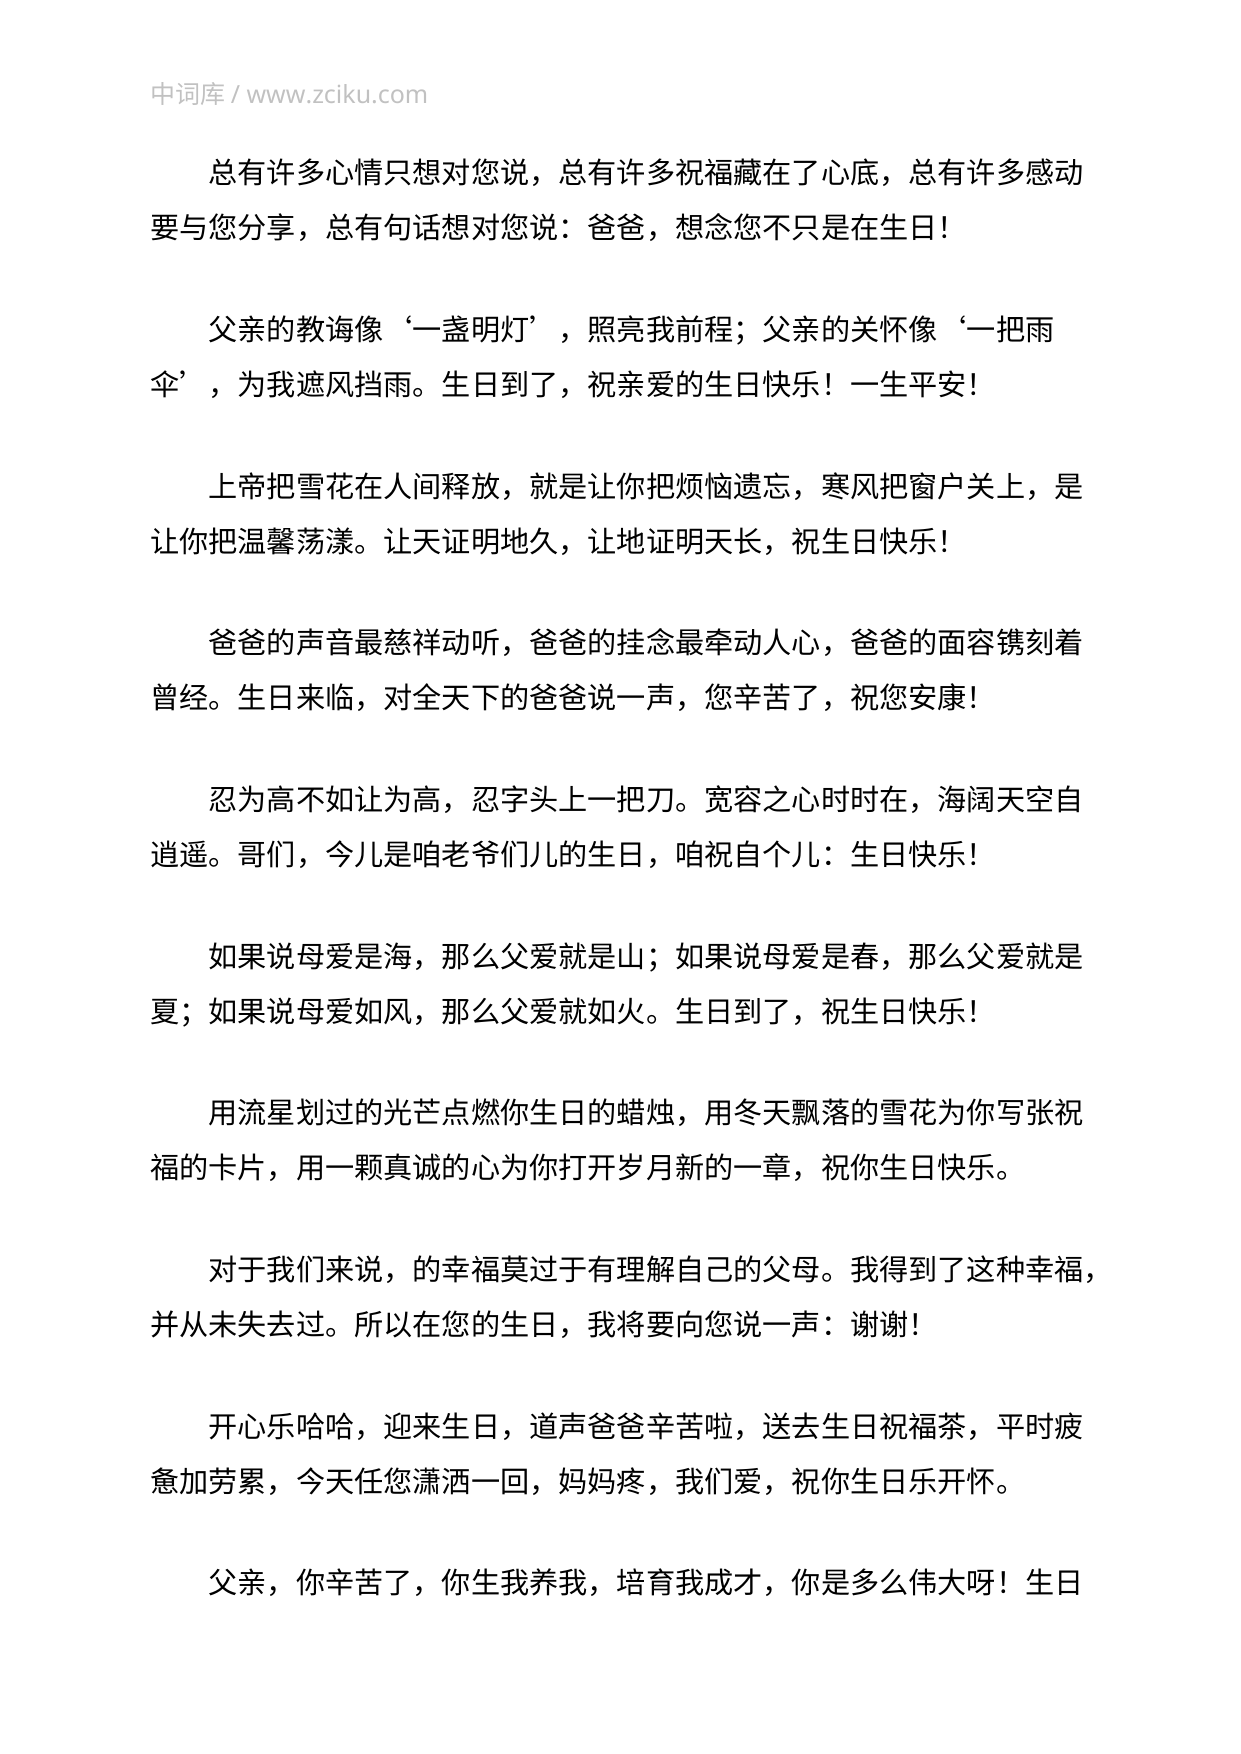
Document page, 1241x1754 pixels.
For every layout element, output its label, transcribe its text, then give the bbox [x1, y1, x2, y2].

text 父亲的教诲像‘一盏明灯’，照亮我前程；父亲的关怀像‘一把雨伞’，为我遮风挡雨。生日到了，祝亲爱的生日快乐！一生平安！ [150, 307, 1090, 404]
text 用流星划过的光芒点燃你生日的蜡烛，用冬天飘落的雪花为你写张祝福的卡片，用一颗真诚的心为你打开岁月新的一章，祝你生日快乐。 [150, 1090, 1090, 1187]
text 忍为高不如让为高，忍字头上一把刀。宽容之心时时在，海阔天空自逍遥。哥们，今儿是咱老爷们儿的生日，咱祝自个儿：生日快乐！ [150, 777, 1090, 874]
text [150, 1560, 1090, 1602]
text 对于我们来说，的幸福莫过于有理解自己的父母。我得到了这种幸福，并从未失去过。所以在您的生日，我将要向您说一声：谢谢！ [150, 1247, 1090, 1344]
text 总有许多心情只想对您说，总有许多祝福藏在了心底，总有许多感动要与您分享，总有句话想对您说：爸爸，想念您不只是在生日！ [150, 150, 1090, 247]
text 开心乐哈哈，迎来生日，道声爸爸辛苦啦，送去生日祝福茶，平时疲惫加劳累，今天任您潇洒一回，妈妈疼，我们爱，祝你生日乐开怀。 [150, 1403, 1090, 1501]
text 上帝把雪花在人间释放，就是让你把烦恼遗忘，寒风把窗户关上，是让你把温馨荡漾。让天证明地久，让地证明天长，祝生日快乐！ [150, 463, 1090, 561]
text 爸爸的声音最慈祥动听，爸爸的挂念最牵动人心，爸爸的面容镌刻着曾经。生日来临，对全天下的爸爸说一声，您辛苦了，祝您安康！ [150, 620, 1090, 717]
text 如果说母爱是海，那么父爱就是山；如果说母爱是春，那么父爱就是夏；如果说母爱如风，那么父爱就如火。生日到了，祝生日快乐！ [150, 933, 1090, 1031]
